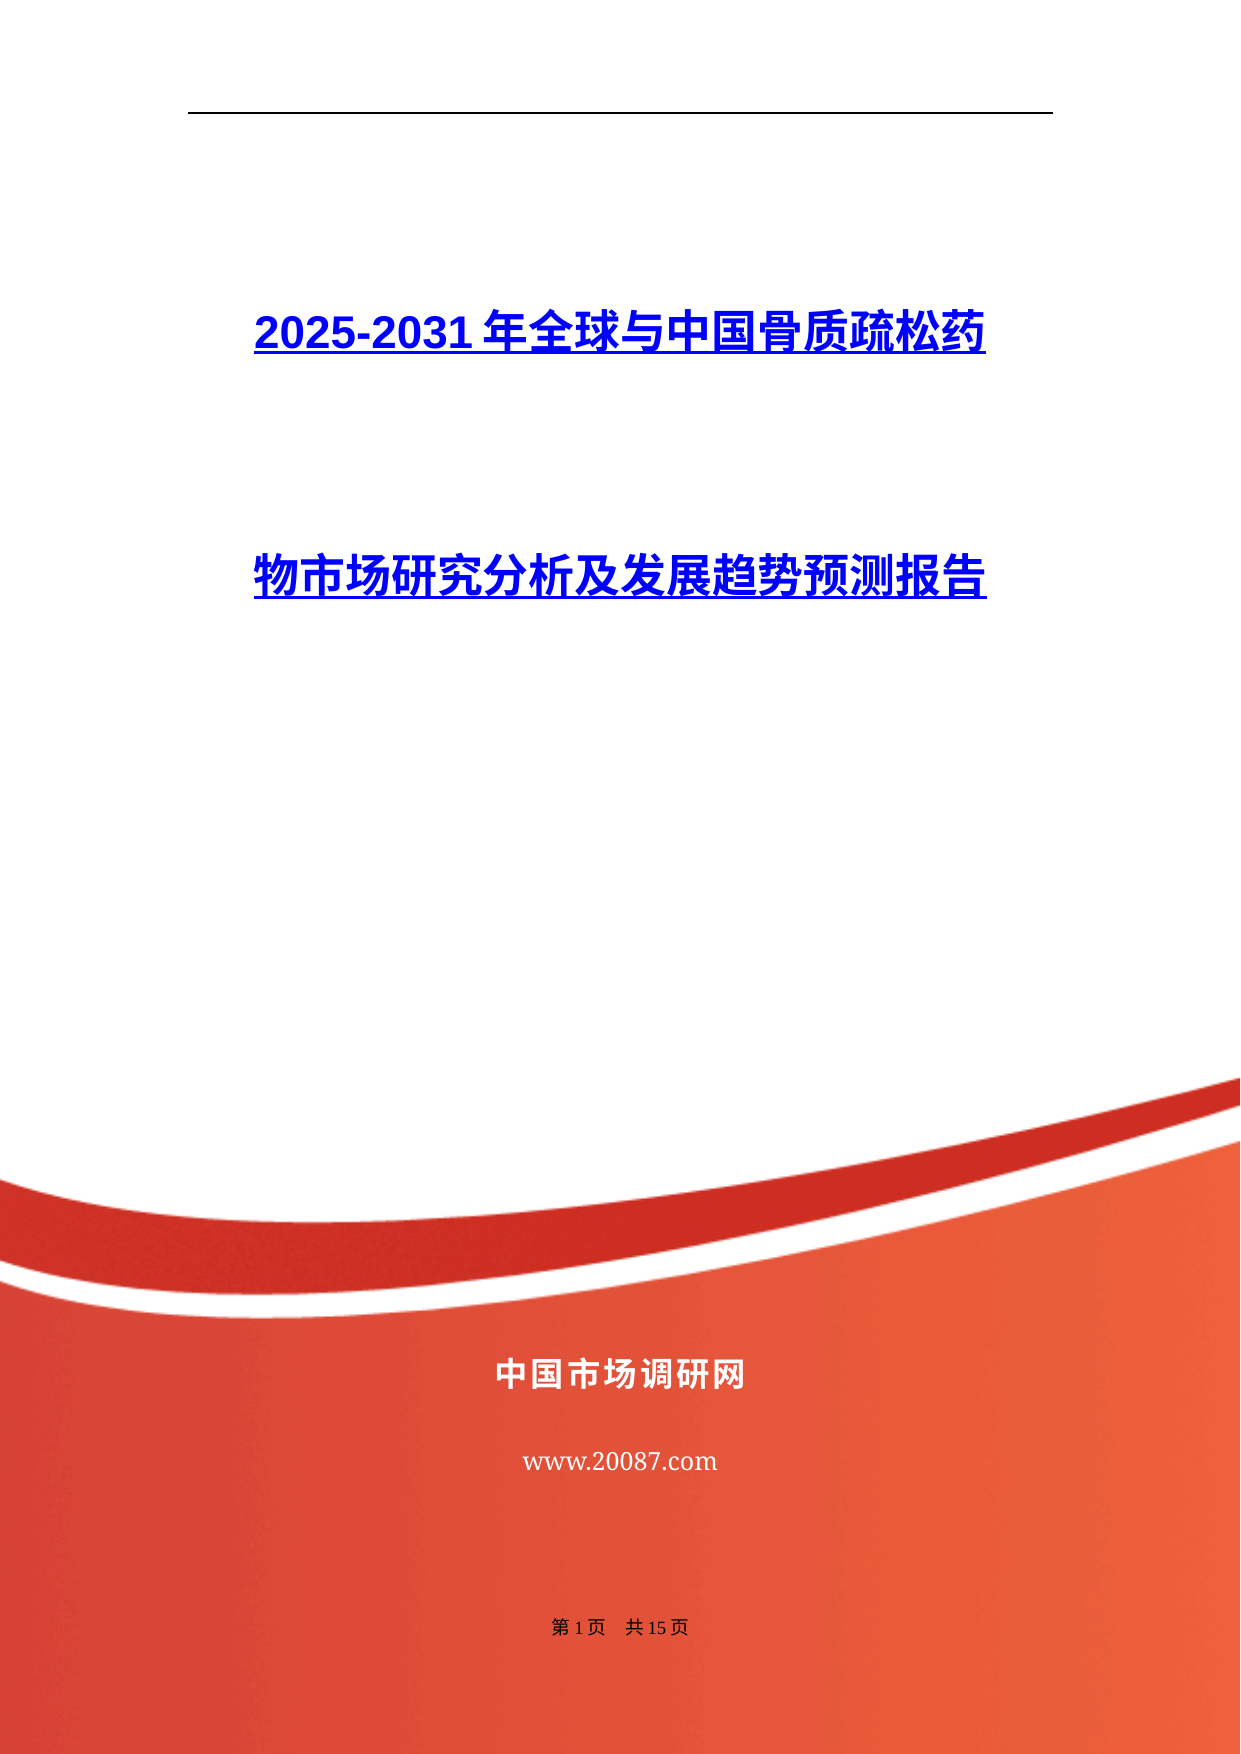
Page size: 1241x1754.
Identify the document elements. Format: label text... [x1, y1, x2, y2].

table_header 2025-2031年全球与中国骨质疏松药物市场研究分析及发展趋势预测报告 [188, 207, 1053, 773]
subtitle 中国市场调研网 [187, 1339, 1053, 1404]
picture [0, 1006, 1241, 1754]
text www.20087.com [187, 1428, 1053, 1493]
